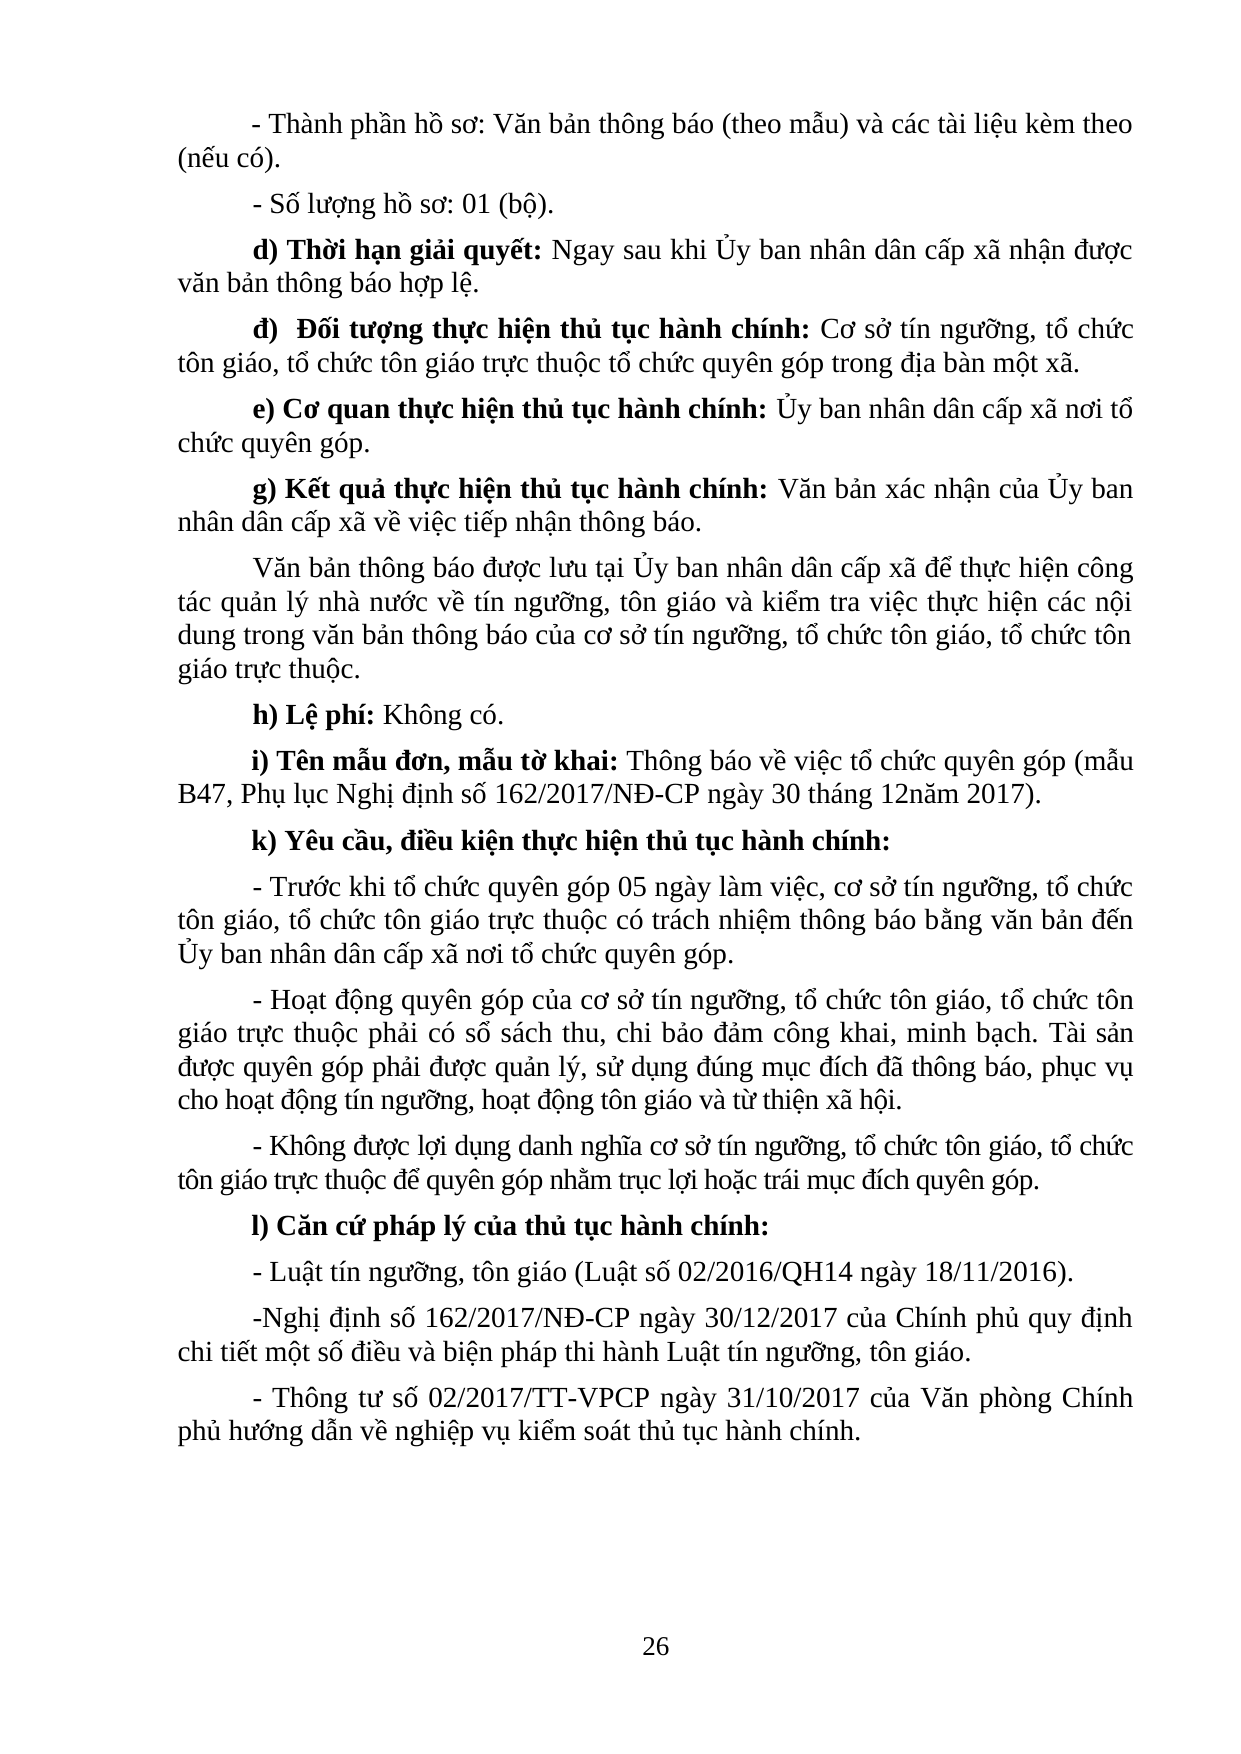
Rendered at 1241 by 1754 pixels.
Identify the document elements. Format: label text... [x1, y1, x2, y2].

text - Hoạt động quyên góp của cơ sở tín ngưỡng, tổ chức tôn giáo, tổ chức tôn giáo trực thuộc phải có sổ sách thu, chi bảo đảm công khai, minh bạch. Tài sản được quyên góp phải được quản lý, sử dụng đúng mục đích đã thông báo, phục vụ cho hoạt động tín ngưỡng, hoạt động tôn giáo và từ thiện xã hội. [177, 982, 1134, 1116]
text i) Tên mẫu đơn, mẫu tờ khai: Thông báo về việc tổ chức quyên góp (mẫu B47, Phụ lục Nghị định số 162/2017/NĐ-CP ngày 30 tháng 12năm 2017). [177, 743, 1134, 810]
text - Thành phần hồ sơ: Văn bản thông báo (theo mẫu) và các tài liệu kèm theo (nếu có). [177, 106, 1134, 173]
text - Trước khi tổ chức quyên góp 05 ngày làm việc, cơ sở tín ngưỡng, tổ chức tôn giáo, tổ chức tôn giáo trực thuộc có trách nhiệm thông báo bằng văn bản đến Ủy ban nhân dân cấp xã nơi tổ chức quyên góp. [177, 869, 1134, 969]
text - Không được lợi dụng danh nghĩa cơ sở tín ngưỡng, tổ chức tôn giáo, tổ chức tôn giáo trực thuộc để quyên góp nhằm trục lợi hoặc trái mục đích quyên góp. [177, 1128, 1134, 1196]
text k) Yêu cầu, điều kiện thực hiện thủ tục hành chính: [177, 823, 1134, 856]
text -Nghị định số 162/2017/NĐ-CP ngày 30/12/2017 của Chính phủ quy định chi tiết một số điều và biện pháp thi hành Luật tín ngưỡng, tôn giáo. [177, 1300, 1134, 1367]
text l) Căn cứ pháp lý của thủ tục hành chính: [177, 1208, 1134, 1242]
text d) Thời hạn giải quyết: Ngay sau khi Ủy ban nhân dân cấp xã nhận được văn bản thông báo hợp lệ. [177, 232, 1134, 299]
text g) Kết quả thực hiện thủ tục hành chính: Văn bản xác nhận của Ủy ban nhân dân cấp xã về việc tiếp nhận thông báo. [177, 471, 1134, 538]
text - Thông tư số 02/2017/TT-VPCP ngày 31/10/2017 của Văn phòng Chính phủ hướng dẫn về nghiệp vụ kiểm soát thủ tục hành chính. [177, 1380, 1134, 1447]
text đ) Đối tượng thực hiện thủ tục hành chính: Cơ sở tín ngưỡng, tổ chức tôn giáo, tổ chức tôn giáo trực thuộc tổ chức quyên góp trong địa bàn một xã. [177, 312, 1134, 379]
text - Luật tín ngưỡng, tôn giáo (Luật số 02/2016/QH14 ngày 18/11/2016). [177, 1254, 1134, 1288]
text h) Lệ phí: Không có. [177, 697, 1134, 731]
text - Số lượng hồ sơ: 01 (bộ). [177, 186, 1134, 219]
text Văn bản thông báo được lưu tại Ủy ban nhân dân cấp xã để thực hiện công tác quản lý nhà nước về tín ngưỡng, tôn giáo và kiểm tra việc thực hiện các nội dung trong văn bản thông báo của cơ sở tín ngưỡng, tổ chức tôn giáo, tổ chức tôn giáo trực thuộc. [177, 550, 1134, 684]
text e) Cơ quan thực hiện thủ tục hành chính: Ủy ban nhân dân cấp xã nơi tổ chức quyên góp. [177, 391, 1134, 458]
